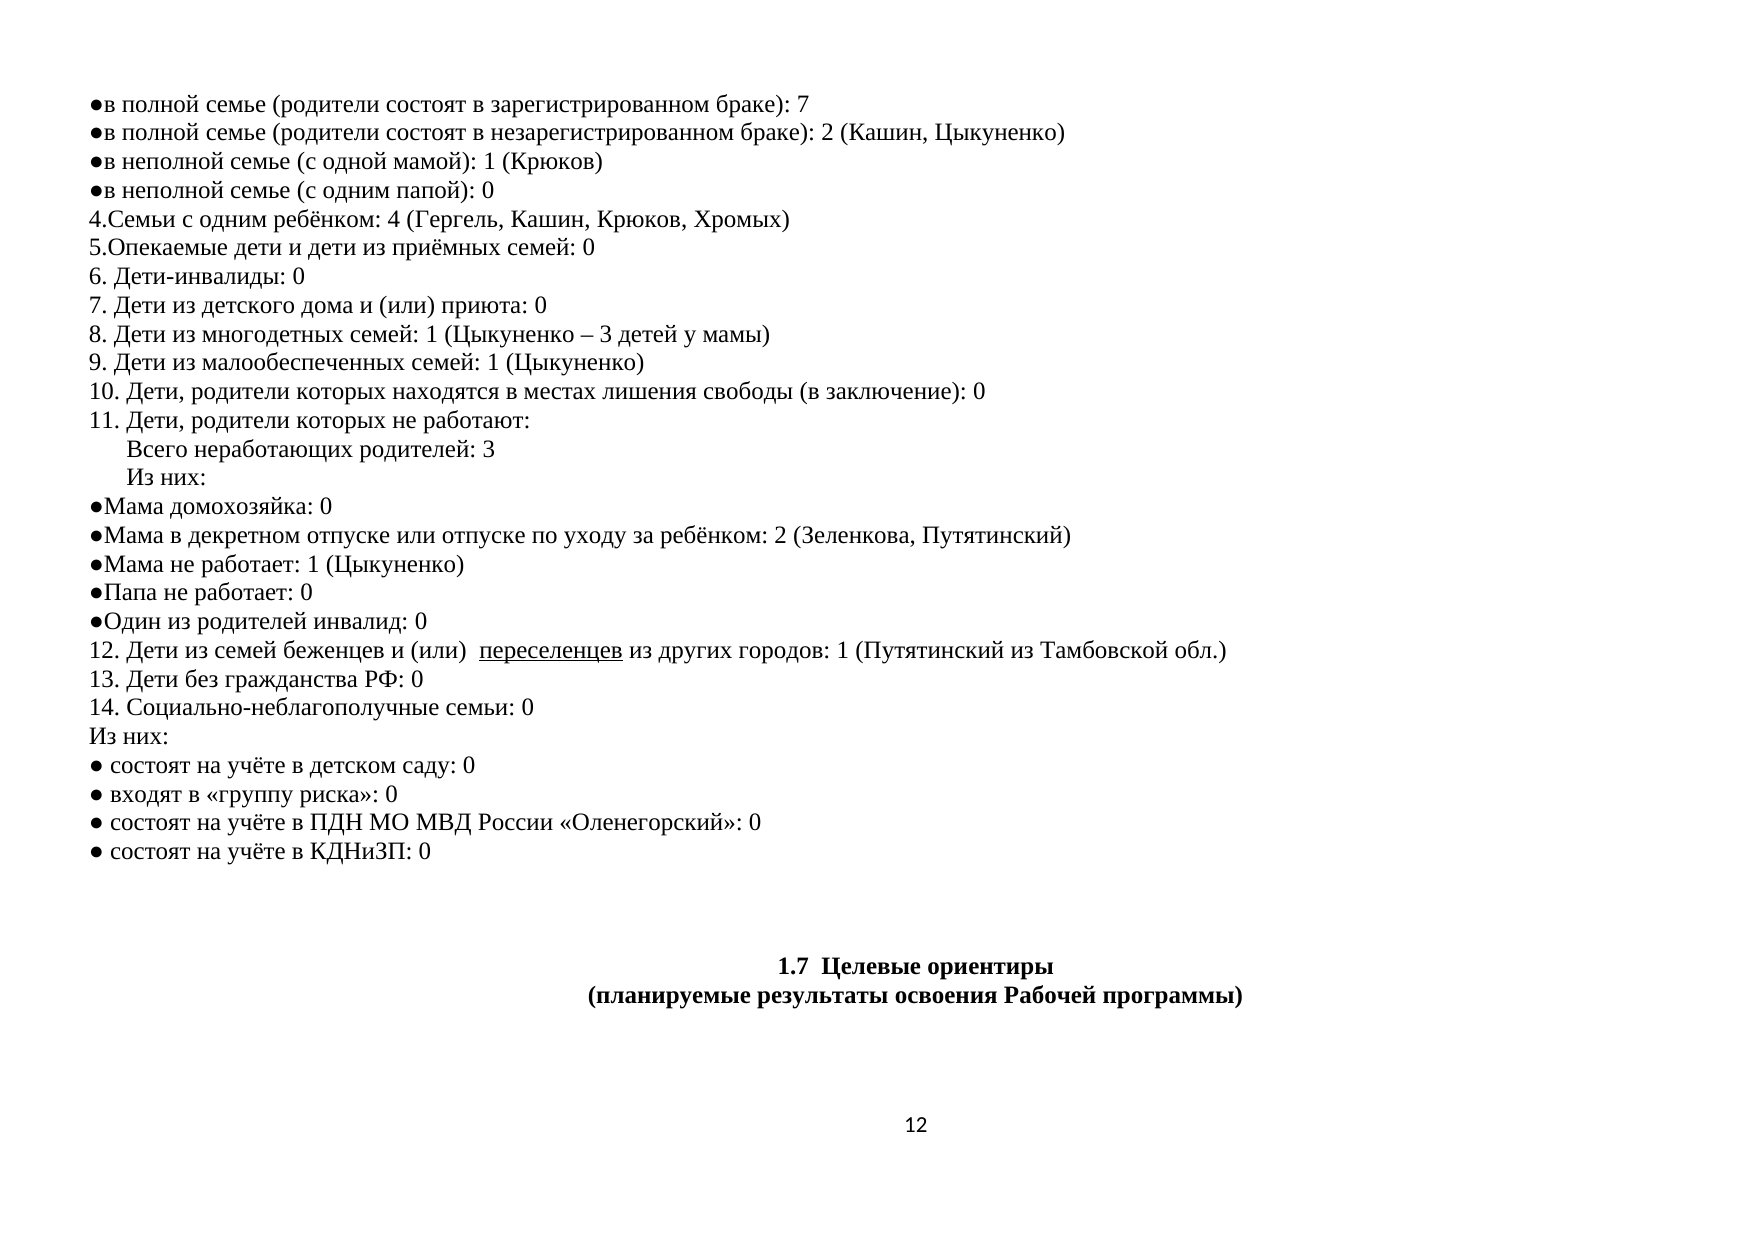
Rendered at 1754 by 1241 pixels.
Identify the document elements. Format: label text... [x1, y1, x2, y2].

text ●в полной семье (родители состоят в зарегистрированном браке): 7 [59, 89, 1713, 117]
text ●Мама не работает: 1 (Цыкуненко) [59, 549, 1713, 577]
text ●Мама в декретном отпуске или отпуске по уходу за ребёнком: 2 (Зеленкова, Путятинский) [59, 520, 1713, 549]
text 11. Дети, родители которых не работают: [59, 405, 1713, 434]
text 12. Дети из семей беженцев и (или) переселенцев из других городов: 1 (Путятинский из Тамбовской обл.) [59, 635, 1713, 664]
text Из них: [59, 721, 1713, 750]
text 5.Опекаемые дети и дети из приёмных семей: 0 [59, 232, 1713, 261]
text 8. Дети из многодетных семей: 1 (Цыкуненко – 3 детей у мамы) [59, 319, 1713, 347]
text ●в неполной семье (с одной мамой): 1 (Крюков) [59, 146, 1713, 175]
text ●Один из родителей инвалид: 0 [59, 606, 1713, 635]
text ●в полной семье (родители состоят в незарегистрированном браке): 2 (Кашин, Цыкуненко) [59, 117, 1713, 146]
text ●Мама домохозяйка: 0 [59, 491, 1713, 520]
text (планируемые результаты освоения Рабочей программы) [75, 980, 1713, 1009]
text ● состоят на учёте в ПДН МО МВД России «Оленегорский»: 0 [59, 807, 1713, 836]
text Из них: [59, 462, 1713, 491]
text ● состоят на учёте в КДНиЗП: 0 [59, 836, 1713, 865]
text 14. Социально-неблагополучные семьи: 0 [59, 692, 1713, 721]
text ●в неполной семье (с одним папой): 0 [59, 175, 1713, 204]
text 1.7 Целевые ориентиры [75, 951, 1713, 980]
text ● состоят на учёте в детском саду: 0 [59, 750, 1713, 779]
text 10. Дети, родители которых находятся в местах лишения свободы (в заключение): 0 [59, 376, 1713, 405]
text 4.Семьи с одним ребёнком: 4 (Гергель, Кашин, Крюков, Хромых) [59, 204, 1713, 232]
text 13. Дети без гражданства РФ: 0 [59, 664, 1713, 692]
text 9. Дети из малообеспеченных семей: 1 (Цыкуненко) [59, 347, 1713, 376]
text ● входят в «группу риска»: 0 [59, 779, 1713, 807]
text Всего неработающих родителей: 3 [59, 434, 1713, 462]
text ●Папа не работает: 0 [59, 577, 1713, 606]
text 6. Дети-инвалиды: 0 [59, 261, 1713, 290]
text 7. Дети из детского дома и (или) приюта: 0 [59, 290, 1713, 319]
